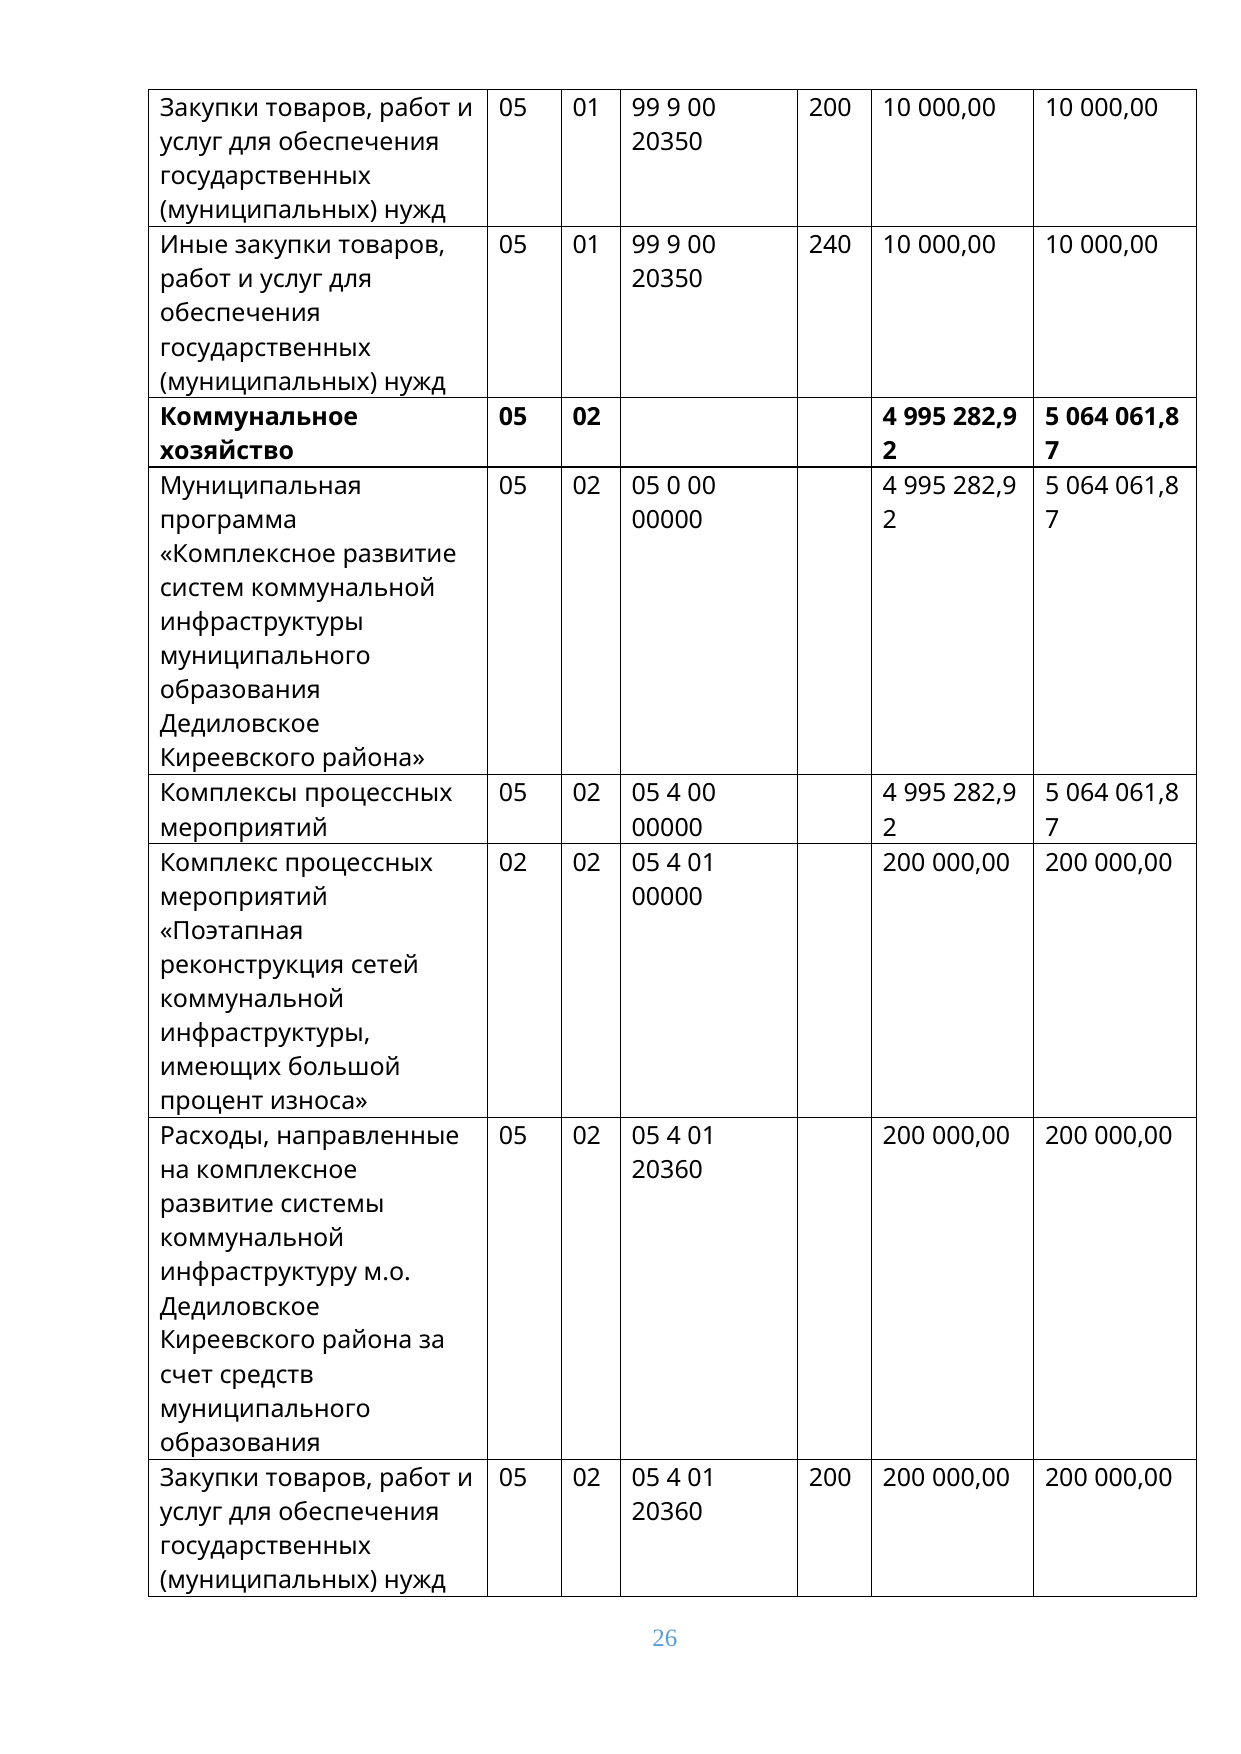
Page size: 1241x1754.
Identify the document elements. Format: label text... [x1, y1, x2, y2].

table_cell 02 [488, 844, 561, 1117]
table_cell [798, 1118, 871, 1458]
table_cell 05 4 01 20360 [621, 1118, 797, 1458]
table_cell 02 [562, 1118, 620, 1458]
table_cell 200 000,00 [1034, 1118, 1196, 1458]
table_cell [621, 398, 797, 466]
table_cell 200 000,00 [872, 844, 1033, 1117]
table_cell 200 000,00 [872, 1460, 1033, 1596]
table_cell Расходы, направленные на комплексное развитие системы коммунальной инфраструктуру м.о. Дедиловское Киреевского района за счет средств муниципального образования [149, 1118, 487, 1458]
table_cell 05 [488, 775, 561, 843]
table_cell 02 [562, 1460, 620, 1596]
table_cell 10 000,00 [1034, 90, 1196, 226]
table_cell 02 [562, 468, 620, 774]
table_cell Закупки товаров, работ и услуг для обеспечения государственных (муниципальных) нужд [149, 90, 487, 226]
table_cell 5 064 061,87 [1034, 775, 1196, 843]
table_cell 200 [798, 1460, 871, 1596]
table_cell 99 9 00 20350 [621, 227, 797, 397]
table_cell [798, 775, 871, 843]
table_cell Комплексы процессных мероприятий [149, 775, 487, 843]
table_cell 200 000,00 [872, 1118, 1033, 1458]
table_cell 05 [488, 398, 561, 466]
table_cell 05 [488, 90, 561, 226]
table_cell 05 [488, 1118, 561, 1458]
table_cell 200 [798, 90, 871, 226]
table_cell [798, 468, 871, 774]
table_cell 02 [562, 844, 620, 1117]
table_cell 02 [562, 398, 620, 466]
table_cell Комплекс процессных мероприятий «Поэтапная реконструкция сетей коммунальной инфраструктуры, имеющих большой процент износа» [149, 844, 487, 1117]
table_cell 99 9 00 20350 [621, 90, 797, 226]
table_cell Иные закупки товаров, работ и услуг для обеспечения государственных (муниципальных) нужд [149, 227, 487, 397]
table_cell 05 4 00 00000 [621, 775, 797, 843]
table_cell 05 4 01 20360 [621, 1460, 797, 1596]
table_cell 05 [488, 1460, 561, 1596]
table_cell 02 [562, 775, 620, 843]
table_cell Муниципальная программа «Комплексное развитие систем коммунальной инфраструктуры муниципального образования Дедиловское Киреевского района» [149, 468, 487, 774]
table_cell 4 995 282,92 [872, 398, 1033, 466]
table_cell 4 995 282,92 [872, 775, 1033, 843]
table_cell 240 [798, 227, 871, 397]
table_cell 4 995 282,92 [872, 468, 1033, 774]
table_cell 05 4 01 00000 [621, 844, 797, 1117]
table_cell [798, 844, 871, 1117]
table_cell Коммунальное хозяйство [149, 398, 487, 466]
table_cell 10 000,00 [872, 227, 1033, 397]
table_cell 01 [562, 90, 620, 226]
table_cell 5 064 061,87 [1034, 398, 1196, 466]
table_cell 10 000,00 [872, 90, 1033, 226]
table_cell 200 000,00 [1034, 1460, 1196, 1596]
table_cell Закупки товаров, работ и услуг для обеспечения государственных (муниципальных) нужд [149, 1460, 487, 1596]
table_cell [798, 398, 871, 466]
table_cell 10 000,00 [1034, 227, 1196, 397]
table_cell 200 000,00 [1034, 844, 1196, 1117]
table_cell 5 064 061,87 [1034, 468, 1196, 774]
table_cell 05 [488, 468, 561, 774]
table_cell 01 [562, 227, 620, 397]
table_cell 05 0 00 00000 [621, 468, 797, 774]
table_cell 05 [488, 227, 561, 397]
